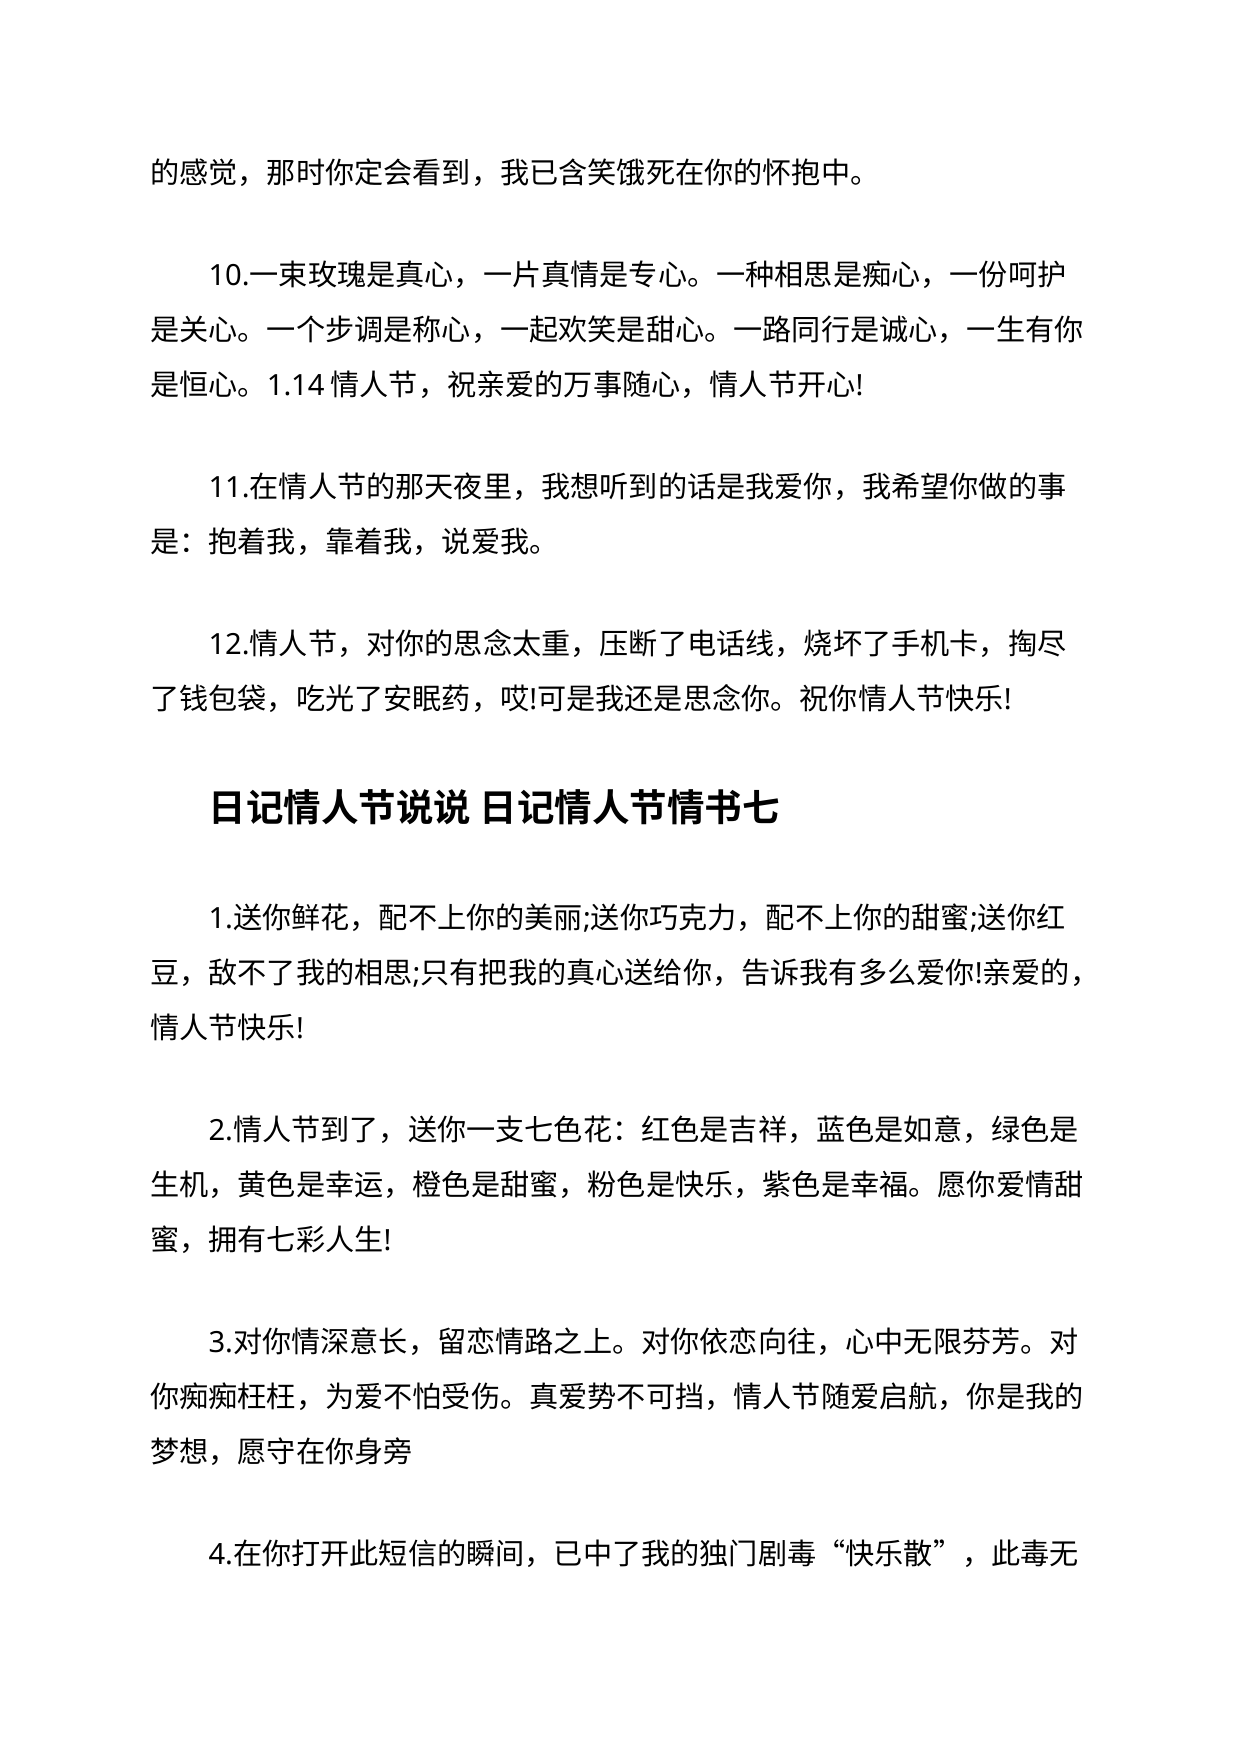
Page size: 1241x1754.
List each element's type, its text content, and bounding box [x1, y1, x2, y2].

text 10.一束玫瑰是真心，一片真情是专心。一种相思是痴心，一份呵护是关心。一个步调是称心，一起欢笑是甜心。一路同行是诚心，一生有你是恒心。1.14情人节，祝亲爱的万事随心，情人节开心! [150, 252, 1090, 404]
text 日记情人节说说 日记情人节情书七 [150, 777, 1090, 832]
text 12.情人节，对你的思念太重，压断了电话线，烧坏了手机卡，掏尽了钱包袋，吃光了安眠药，哎!可是我还是思念你。祝你情人节快乐! [150, 620, 1090, 718]
text 11.在情人节的那天夜里，我想听到的话是我爱你，我希望你做的事是：抱着我，靠着我，说爱我。 [150, 464, 1090, 561]
text 1.送你鲜花，配不上你的美丽;送你巧克力，配不上你的甜蜜;送你红豆，敌不了我的相思;只有把我的真心送给你，告诉我有多么爱你!亲爱的，情人节快乐! [150, 895, 1090, 1047]
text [150, 150, 1090, 192]
text 3.对你情深意长，留恋情路之上。对你依恋向往，心中无限芬芳。对你痴痴枉枉，为爱不怕受伤。真爱势不可挡，情人节随爱启航，你是我的梦想，愿守在你身旁 [150, 1319, 1090, 1471]
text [150, 1530, 1090, 1573]
text 2.情人节到了，送你一支七色花：红色是吉祥，蓝色是如意，绿色是生机，黄色是幸运，橙色是甜蜜，粉色是快乐，紫色是幸福。愿你爱情甜蜜，拥有七彩人生! [150, 1107, 1090, 1259]
